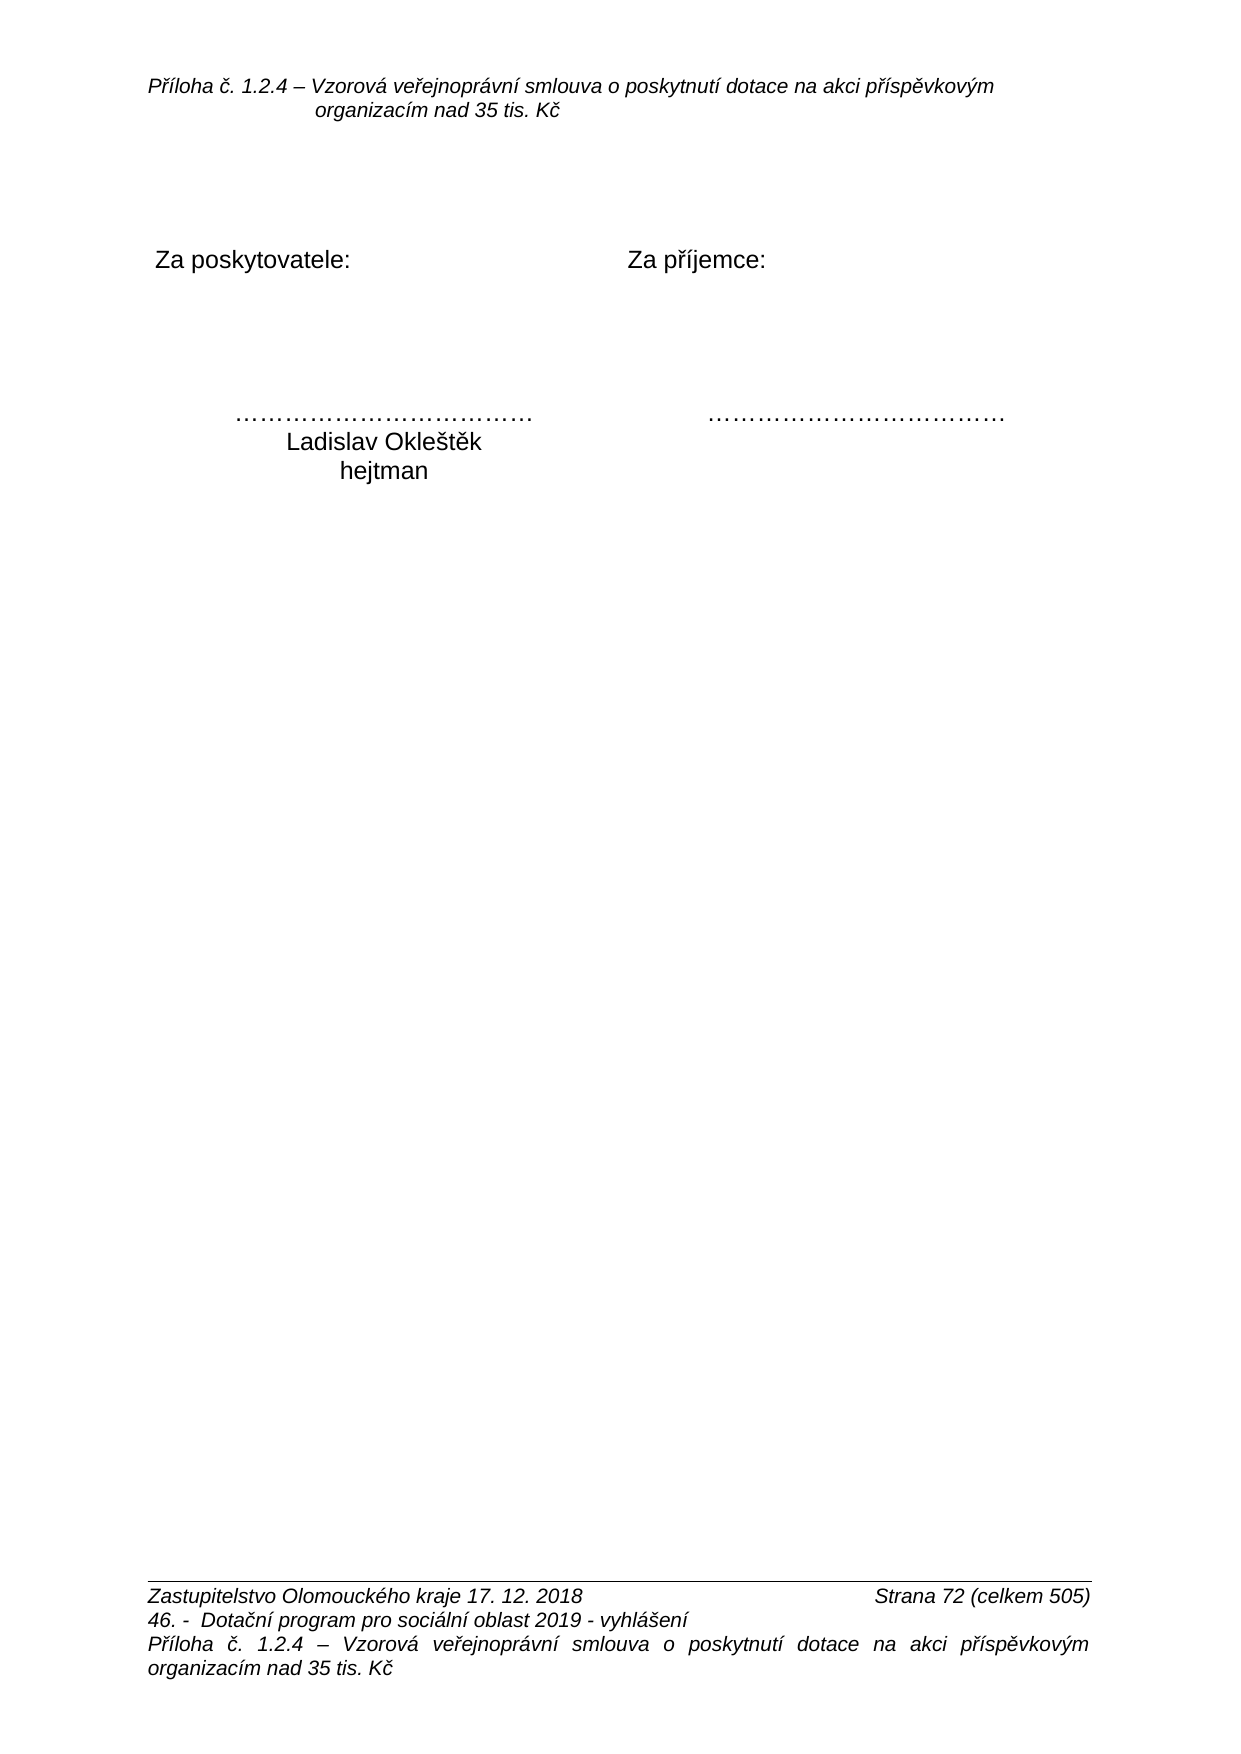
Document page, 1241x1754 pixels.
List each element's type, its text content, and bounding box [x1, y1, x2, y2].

table_cell ……………………………… Ladislav Okleštěk hejtman [148, 311, 620, 485]
table_header Za poskytovatele: [148, 241, 620, 311]
table_header Za příjemce: [620, 241, 1092, 311]
table_cell ……………………………… [620, 311, 1092, 485]
